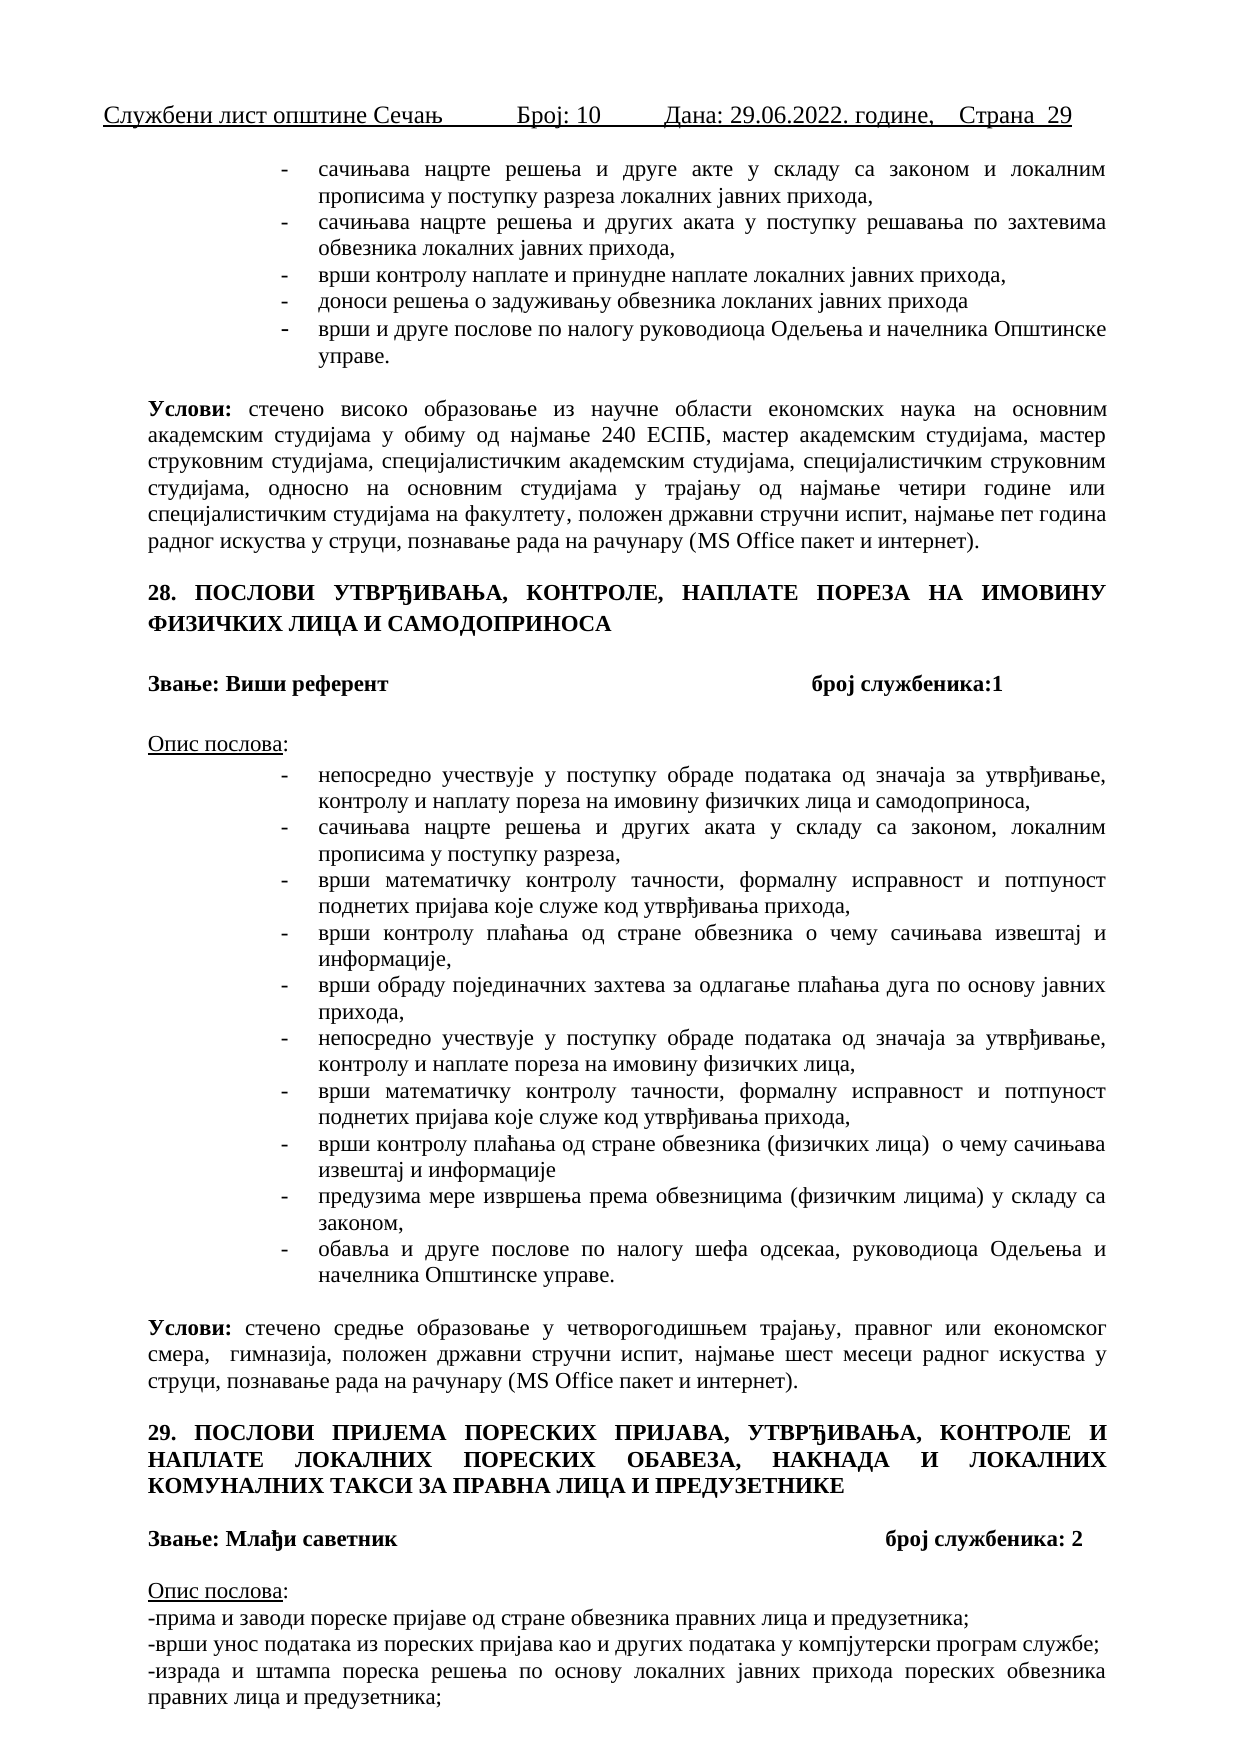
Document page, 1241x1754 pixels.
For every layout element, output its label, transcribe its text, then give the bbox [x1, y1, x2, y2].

text Звање: Виши референт број службеника:1 [148, 670, 1107, 696]
text Звање: Млађи саветник број службеника: 2 [148, 1525, 1107, 1551]
text Опис послова: [148, 730, 1107, 757]
text -врши унос података из пореских пријава као и других података у компјутерски програм службе; [148, 1630, 1107, 1657]
list доноси решења о задуживању обвезника локланих јавних прихода [281, 287, 1107, 313]
list предузима мере извршења према обвезницима (физичким лицима) у складу са законом, [281, 1182, 1107, 1235]
list сачињава нацрте решења и друге акте у складу са законом и локалним прописима у поступку разреза локалних јавних прихода, [281, 155, 1107, 208]
list врши математичку контролу тачности, формалну исправност и потпуност поднетих пријава које служе код утврђивања прихода, [281, 1077, 1107, 1129]
list врши контролу плаћања од стране обвезника о чему сачињава извештај и информације, [281, 919, 1107, 971]
list врши обраду појединачних захтева за одлагање плаћања дуга по основу јавних прихода, [281, 971, 1107, 1024]
list непосредно учествује у поступку обраде података од значаја за утврђивање, контролу и наплату пореза на имовину физичких лица и самодоприноса, [281, 761, 1107, 813]
list врши контролу плаћања од стране обвезника (физичких лица) о чему сачињава извештај и информације [281, 1129, 1107, 1182]
list сачињава нацрте решења и других аката у поступку решавања по захтевима обвезника локалних јавних прихода, [281, 208, 1107, 261]
text Опис послова: [148, 1578, 1107, 1604]
text Услови: стечено високо образовање из научне области економских наука на основним академским студијама у обиму од најмање 240 ЕСПБ, мастер академским студијама, мастер струковним студијама, специјалистичким академским студијама, специјалистичким струковним студијама, односно на основним студијама у трајању од најмање четири године или специјалистичким студијама на факултету, положен државни стручни испит, најмање пет година радног искуства у струци, познавање рада на рачунару (MS Office пакет и интернет). [148, 395, 1107, 553]
list непосредно учествује у поступку обраде података од значаја за утврђивање, контролу и наплате пореза на имовину физичких лица, [281, 1024, 1107, 1077]
list врши математичку контролу тачности, формалну исправност и потпуност поднетих пријава које служе код утврђивања прихода, [281, 866, 1107, 919]
list врши контролу наплате и принудне наплате локалних јавних прихода, [281, 261, 1107, 287]
text 28. ПОСЛОВИ УТВРЂИВАЊА, КОНТРОЛЕ, НАПЛАТЕ ПОРЕЗА НА ИМОВИНУ ФИЗИЧКИХ ЛИЦА И САМОДОПРИНОСА [148, 579, 1107, 636]
text 29. ПОСЛОВИ ПРИЈЕМА ПОРЕСКИХ ПРИЈАВА, УТВРЂИВАЊА, КОНТРОЛЕ И НАПЛАТЕ ЛОКАЛНИХ ПОРЕСКИХ ОБАВЕЗА, НАКНАДА И ЛОКАЛНИХ КОМУНАЛНИХ ТАКСИ ЗА ПРАВНА ЛИЦА И ПРЕДУЗЕТНИКЕ [148, 1419, 1107, 1498]
list врши и друге послове по налогу руководиоца Одељења и начелника Општинске управе. [281, 313, 1107, 368]
text -прима и заводи пореске пријаве од стране обвезника правних лица и предузетника; [148, 1604, 1107, 1630]
list сачињава нацрте решења и других аката у складу са законом, локалним прописима у поступку разреза, [281, 813, 1107, 866]
text Службени лист општине Сечањ Број: 10 Дана: 29.06.2022. године, Страна 29 [103, 100, 1196, 129]
text Услови: стечено средње образовање у четворогодишњем трајању, правног или економског смера, гимназија, положен државни стручни испит, најмање шест месеци радног искуства у струци, познавање рада на рачунару (MS Office пакет и интернет). [148, 1314, 1107, 1393]
list обавља и друге послове по налогу шефа одсекаа, руководиоца Одељења и начелника Општинске управе. [281, 1235, 1107, 1288]
text -израда и штампа пореска решења по основу локалних јавних прихода пореских обвезника правних лица и предузетника; [148, 1657, 1107, 1709]
